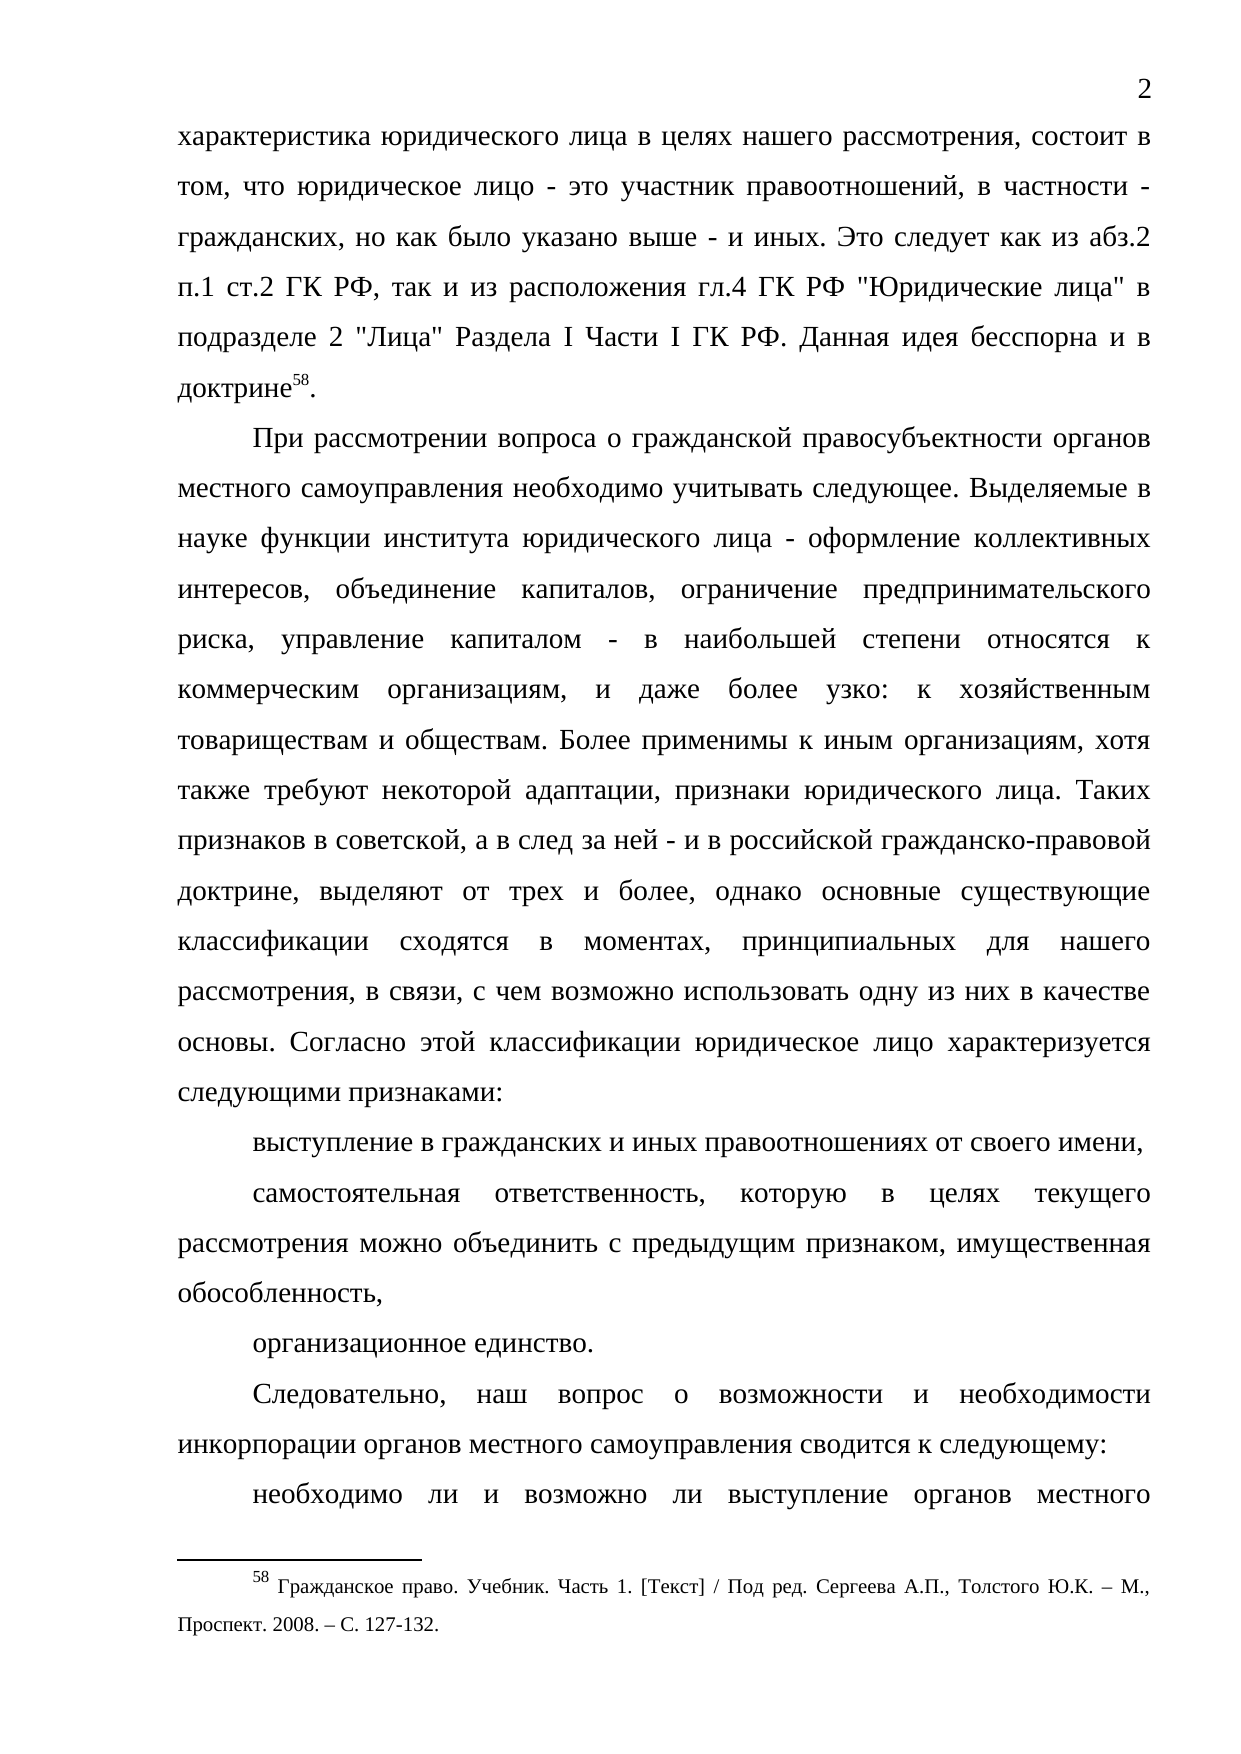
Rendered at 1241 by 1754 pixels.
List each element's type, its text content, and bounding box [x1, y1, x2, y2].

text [177, 1477, 1152, 1510]
text При рассмотрении вопроса о гражданской правосубъектности органов местного самоуправления необходимо учитывать следующее. Выделяемые в науке функции института юридического лица - оформление коллективных интересов, объединение капиталов, ограничение предпринимательского риска, управление капиталом - в наибольшей степени относятся к коммерческим организациям, и даже более узко: к хозяйственным товариществам и обществам. Более применимы к иным организациям, хотя также требуют некоторой адаптации, признаки юридического лица. Таких признаков в советской, а в след за ней - и в российской гражданско-правовой доктрине, выделяют от трех и более, однако основные существующие классификации сходятся в моментах, принципиальных для нашего рассмотрения, в связи, с чем возможно использовать одну из них в качестве основы. Согласно этой классификации юридическое лицо характеризуется следующими признаками: [177, 420, 1152, 1108]
text Следовательно, наш вопрос о возможности и необходимости инкорпорации органов местного самоуправления сводится к следующему: [177, 1376, 1152, 1460]
text организационное единство. [177, 1326, 1152, 1359]
text самостоятельная ответственность, которую в целях текущего рассмотрения можно объединить с предыдущим признаком, имущественная обособленность, [177, 1175, 1152, 1309]
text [177, 118, 1152, 403]
text выступление в гражданских и иных правоотношениях от своего имени, [177, 1124, 1152, 1158]
